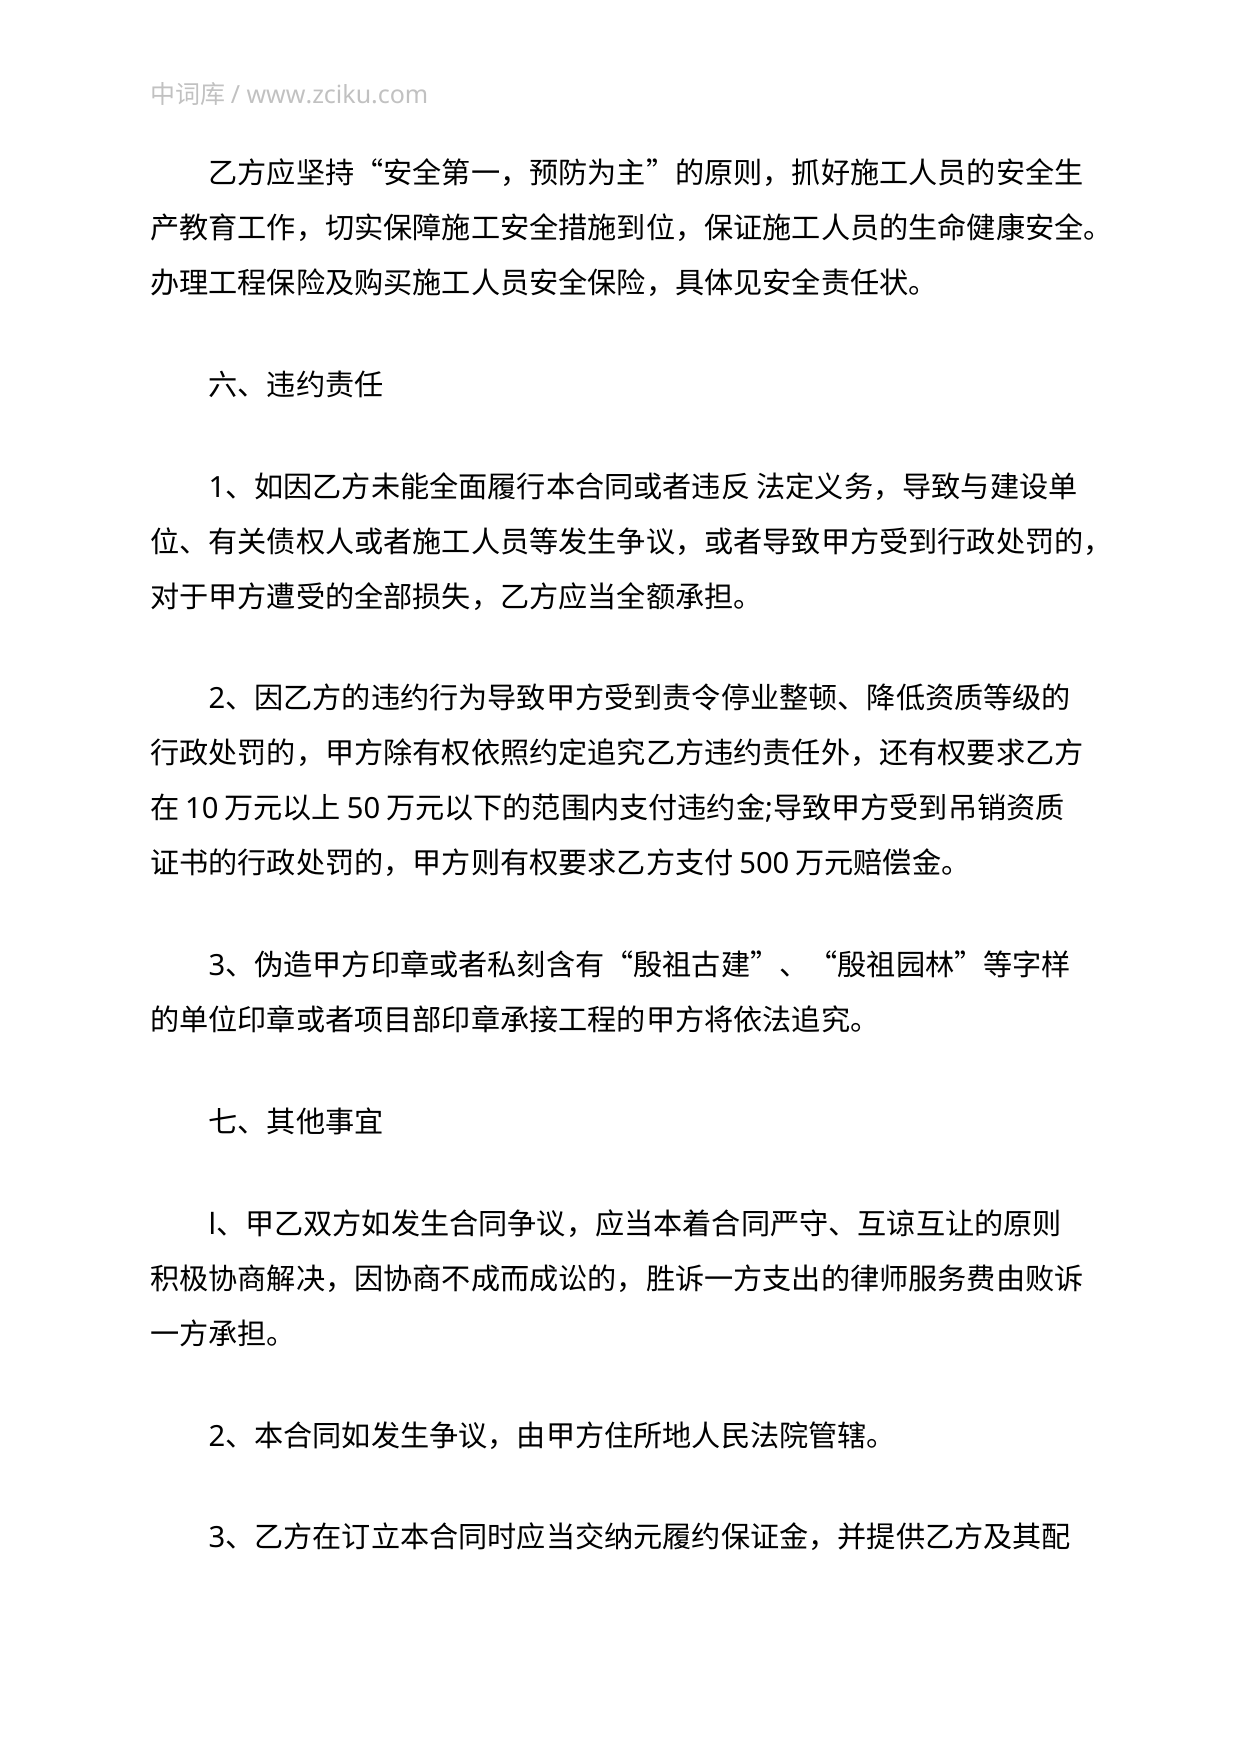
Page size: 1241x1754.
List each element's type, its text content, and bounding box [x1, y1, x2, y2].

text 七、其他事宜 [150, 1099, 1090, 1141]
text 乙方应坚持“安全第一，预防为主”的原则，抓好施工人员的安全生产教育工作，切实保障施工安全措施到位，保证施工人员的生命健康安全。办理工程保险及购买施工人员安全保险，具体见安全责任状。 [150, 150, 1090, 302]
text 1、如因乙方未能全面履行本合同或者违反 法定义务，导致与建设单位、有关债权人或者施工人员等发生争议，或者导致甲方受到行政处罚的，对于甲方遭受的全部损失，乙方应当全额承担。 [150, 463, 1090, 616]
text 3、伪造甲方印章或者私刻含有“殷祖古建”、“殷祖园林”等字样的单位印章或者项目部印章承接工程的甲方将依法追究。 [150, 942, 1090, 1039]
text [150, 1514, 1090, 1556]
text 2、因乙方的违约行为导致甲方受到责令停业整顿、降低资质等级的行政处罚的，甲方除有权依照约定追究乙方违约责任外，还有权要求乙方在10万元以上50万元以下的范围内支付违约金;导致甲方受到吊销资质证书的行政处罚的，甲方则有权要求乙方支付500万元赔偿金。 [150, 675, 1090, 882]
text 六、违约责任 [150, 362, 1090, 404]
text l、甲乙双方如发生合同争议，应当本着合同严守、互谅互让的原则积极协商解决，因协商不成而成讼的，胜诉一方支出的律师服务费由败诉一方承担。 [150, 1200, 1090, 1353]
text 2、本合同如发生争议，由甲方住所地人民法院管辖。 [150, 1412, 1090, 1454]
